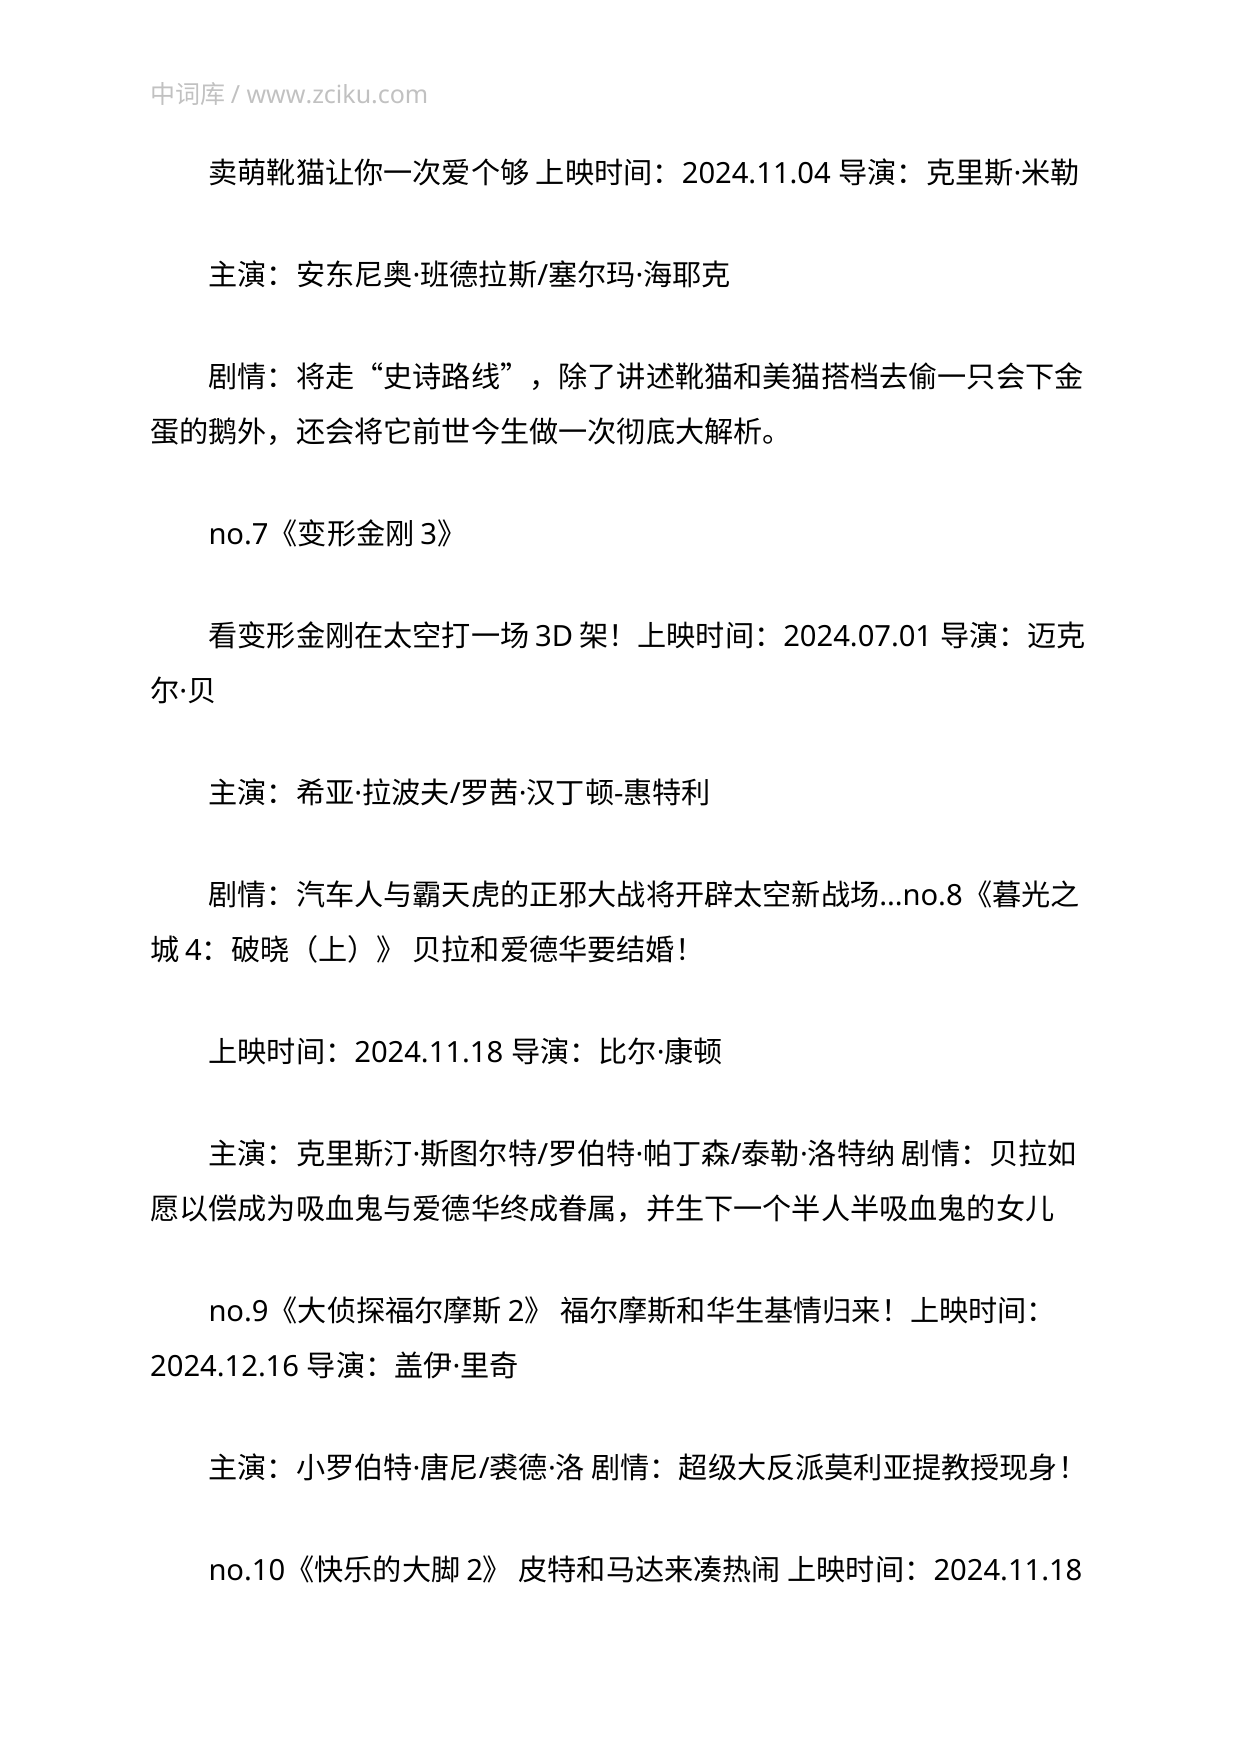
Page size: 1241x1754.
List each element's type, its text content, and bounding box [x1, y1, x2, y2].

text 主演：安东尼奥·班德拉斯/塞尔玛·海耶克 [150, 252, 1090, 294]
text no.9《大侦探福尔摩斯2》 福尔摩斯和华生基情归来！上映时间：2024.12.16 导演：盖伊·里奇 [150, 1287, 1090, 1385]
text 主演：小罗伯特·唐尼/裘德·洛 剧情：超级大反派莫利亚提教授现身！ [150, 1444, 1090, 1487]
text 剧情：汽车人与霸天虎的正邪大战将开辟太空新战场...no.8《暮光之城4：破晓（上）》 贝拉和爱德华要结婚！ [150, 872, 1090, 969]
text 卖萌靴猫让你一次爱个够 上映时间：2024.11.04 导演：克里斯·米勒 [150, 150, 1090, 192]
text 主演：希亚·拉波夫/罗茜·汉丁顿-惠特利 [150, 769, 1090, 812]
text no.7《变形金刚3》 [150, 511, 1090, 553]
text 上映时间：2024.11.18 导演：比尔·康顿 [150, 1028, 1090, 1071]
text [150, 1546, 1090, 1589]
text 主演：克里斯汀·斯图尔特/罗伯特·帕丁森/泰勒·洛特纳 剧情：贝拉如愿以偿成为吸血鬼与爱德华终成眷属，并生下一个半人半吸血鬼的女儿 [150, 1131, 1090, 1228]
text 看变形金刚在太空打一场3D架！上映时间：2024.07.01 导演：迈克尔·贝 [150, 613, 1090, 710]
text 剧情：将走“史诗路线”，除了讲述靴猫和美猫搭档去偷一只会下金蛋的鹅外，还会将它前世今生做一次彻底大解析。 [150, 354, 1090, 451]
